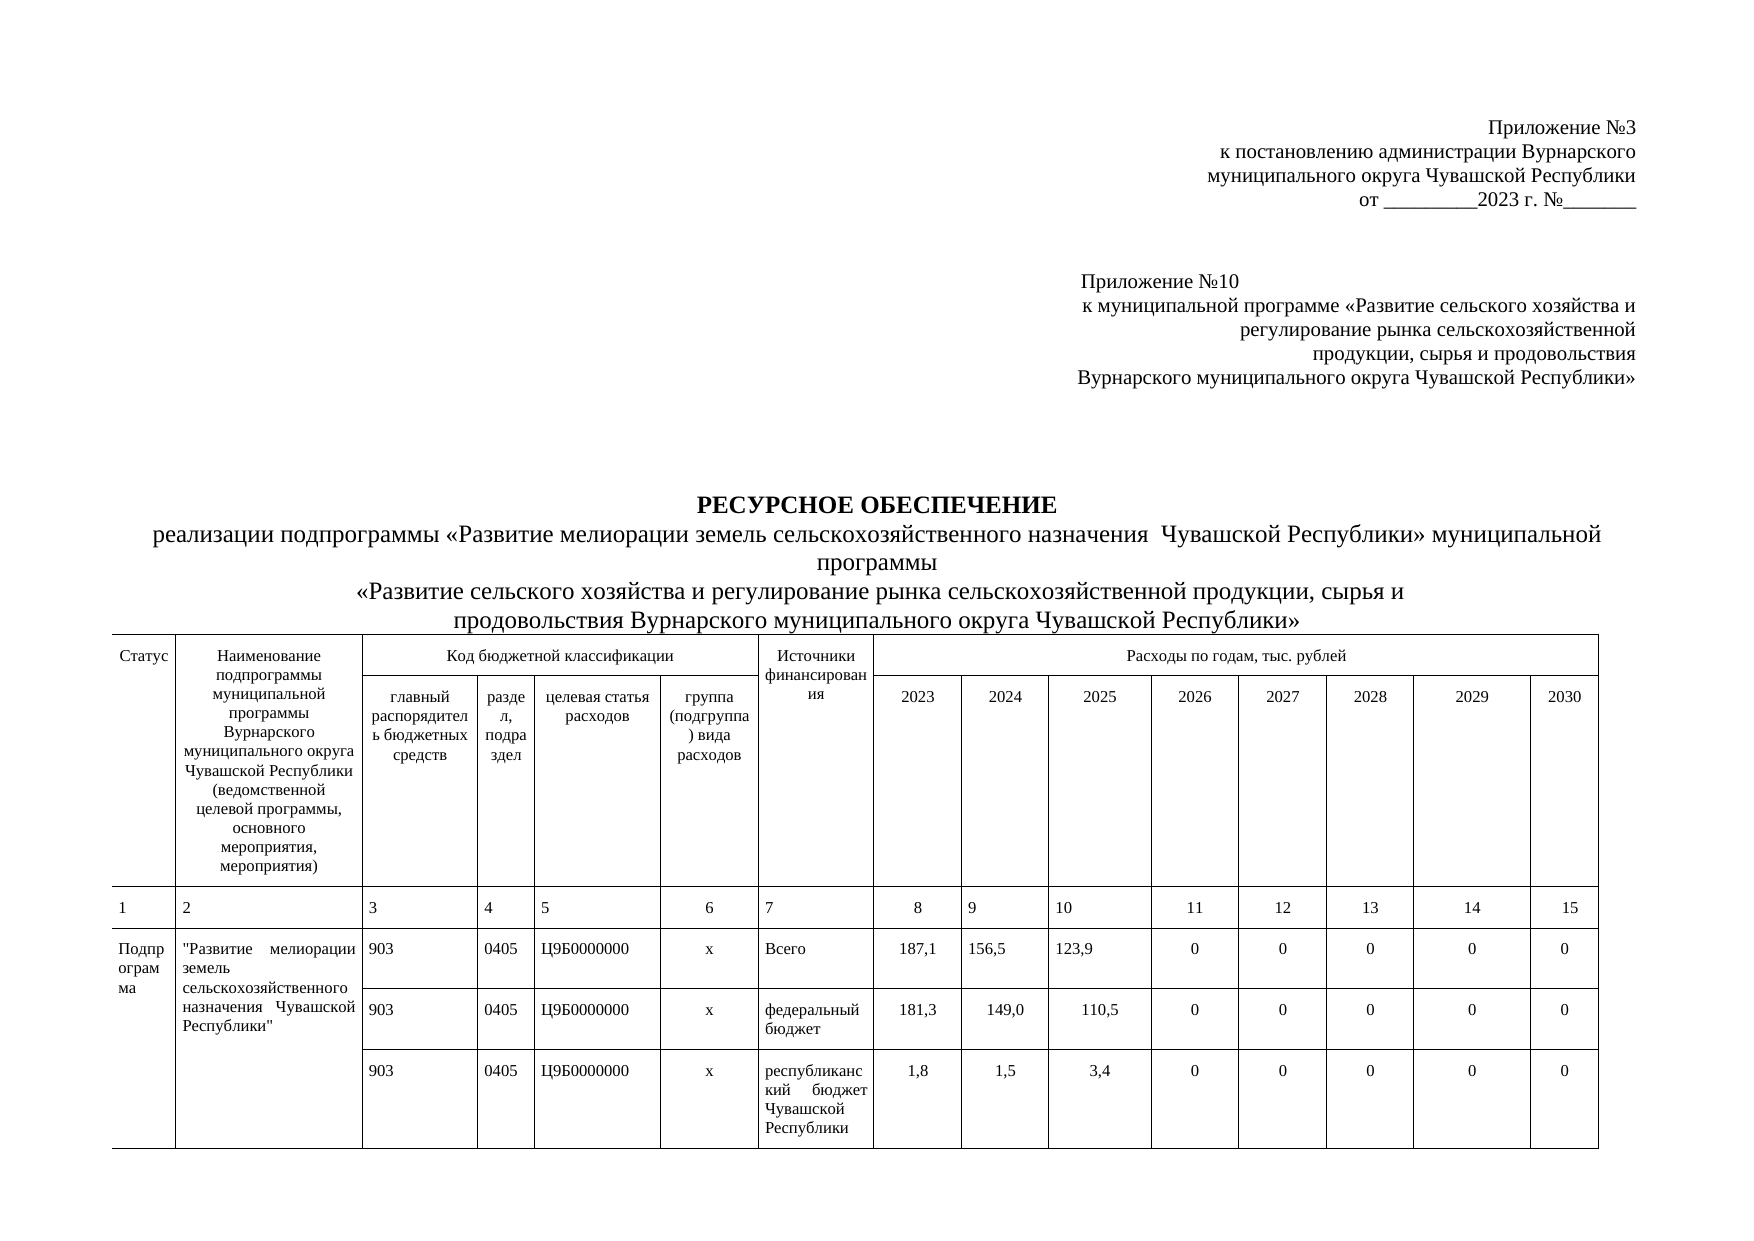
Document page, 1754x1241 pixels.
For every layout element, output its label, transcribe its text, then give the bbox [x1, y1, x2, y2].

table_cell x [661, 929, 758, 988]
table_cell 2029 [1414, 676, 1530, 886]
table_cell 2024 [962, 676, 1048, 886]
table_cell Всего [759, 929, 873, 988]
table_cell 2027 [1239, 676, 1326, 886]
table_cell Подпрограмма [112, 929, 175, 1148]
table_cell 7 [759, 887, 873, 927]
text продукции, сырья и продовольствия [118, 341, 1636, 365]
table_cell 2025 [1049, 676, 1151, 886]
text продовольствия Вурнарского муниципального округа Чувашской Республики» [118, 605, 1636, 634]
table_cell 15 [1531, 887, 1598, 927]
table_cell Ц9Б0000000 [535, 1050, 660, 1148]
table_cell 3,4 [1049, 1050, 1151, 1148]
table_header Статус [112, 635, 175, 886]
text от _________2023 г. №_______ [118, 187, 1636, 211]
table_cell 0 [1531, 929, 1598, 988]
table_cell группа (подгруппа) вида расходов [661, 676, 758, 886]
table_cell 9 [962, 887, 1048, 927]
table_cell 0 [1152, 989, 1238, 1049]
text Приложение №3 [118, 115, 1636, 139]
table_cell 903 [363, 929, 477, 988]
table_cell республиканский бюджет Чувашской Республики [759, 1050, 873, 1148]
table_cell раздел, подраздел [478, 676, 534, 886]
table_cell 903 [363, 989, 477, 1049]
table_cell 0 [1327, 1050, 1413, 1148]
table_cell 0 [1414, 1050, 1530, 1148]
table_cell 123,9 [1049, 929, 1151, 988]
table_cell 0 [1152, 929, 1238, 988]
table_cell 5 [535, 887, 660, 927]
table_cell 2026 [1152, 676, 1238, 886]
table_cell федеральный бюджет [759, 989, 873, 1049]
table_cell 1,8 [874, 1050, 961, 1148]
table_cell 6 [661, 887, 758, 927]
table_cell 0 [1327, 929, 1413, 988]
table_cell "Развитие мелиорации земель сельскохозяйственного назначения Чувашской Республики" [176, 929, 362, 1148]
table_cell 110,5 [1049, 989, 1151, 1049]
table_cell 2030 [1531, 676, 1598, 886]
table_cell 0 [1531, 1050, 1598, 1148]
table_cell x [661, 1050, 758, 1148]
table_cell 0 [1239, 1050, 1326, 1148]
table_cell 10 [1049, 887, 1151, 927]
table_cell 2028 [1327, 676, 1413, 886]
table_cell 0 [1414, 929, 1530, 988]
table_cell 14 [1414, 887, 1530, 927]
table_cell 0 [1531, 989, 1598, 1049]
table_cell 12 [1239, 887, 1326, 927]
table_cell 0 [1152, 1050, 1238, 1148]
text муниципального округа Чувашской Республики [118, 163, 1636, 187]
text регулирование рынка сельскохозяйственной [118, 317, 1636, 341]
text Ресурсное обеспечение [118, 490, 1636, 519]
table_cell целевая статья расходов [535, 676, 660, 886]
table_cell 156,5 [962, 929, 1048, 988]
text реализации подпрограммы «Развитие мелиорации земель сельскохозяйственного назначения Чувашской Республики» муниципальной программы [118, 519, 1636, 576]
table_cell Ц9Б0000000 [535, 989, 660, 1049]
table_header Код бюджетной классификации [363, 635, 758, 675]
table_cell 0 [1414, 989, 1530, 1049]
text к муниципальной программе «Развитие сельского хозяйства и [118, 293, 1636, 317]
table_cell 0 [1239, 989, 1326, 1049]
table_cell x [661, 989, 758, 1049]
table_cell 0 [1327, 989, 1413, 1049]
text Вурнарского муниципального округа Чувашской Республики» [118, 365, 1636, 389]
table_cell 181,3 [874, 989, 961, 1049]
table_cell 149,0 [962, 989, 1048, 1049]
table_cell 1 [112, 887, 175, 927]
table_cell Ц9Б0000000 [535, 929, 660, 988]
table_cell 8 [874, 887, 961, 927]
table_cell 0 [1239, 929, 1326, 988]
table_cell главный распорядитель бюджетных средств [363, 676, 477, 886]
table_cell 4 [478, 887, 534, 927]
table_cell 0405 [478, 1050, 534, 1148]
table_cell 13 [1327, 887, 1413, 927]
table_header Расходы по годам, тыс. рублей [874, 635, 1598, 675]
table_cell 0405 [478, 929, 534, 988]
table_cell 3 [363, 887, 477, 927]
table_cell 903 [363, 1050, 477, 1148]
table_header Источники финансирования [759, 635, 873, 886]
table_cell 2023 [874, 676, 961, 886]
table_cell 1,5 [962, 1050, 1048, 1148]
text «Развитие сельского хозяйства и регулирование рынка сельскохозяйственной продукции, сырья и [118, 576, 1636, 605]
table_cell 2 [176, 887, 362, 927]
table_cell 0405 [478, 989, 534, 1049]
table_header Наименование подпрограммы муниципальной программы Вурнарского муниципального округа Чувашской Республики (ведомственной целевой программы, основного мероприятия, мероприятия) [176, 635, 362, 886]
text Приложение №10 [118, 269, 1636, 293]
text к постановлению администрации Вурнарского [118, 139, 1636, 163]
table_cell 187,1 [874, 929, 961, 988]
table_cell 11 [1152, 887, 1238, 927]
